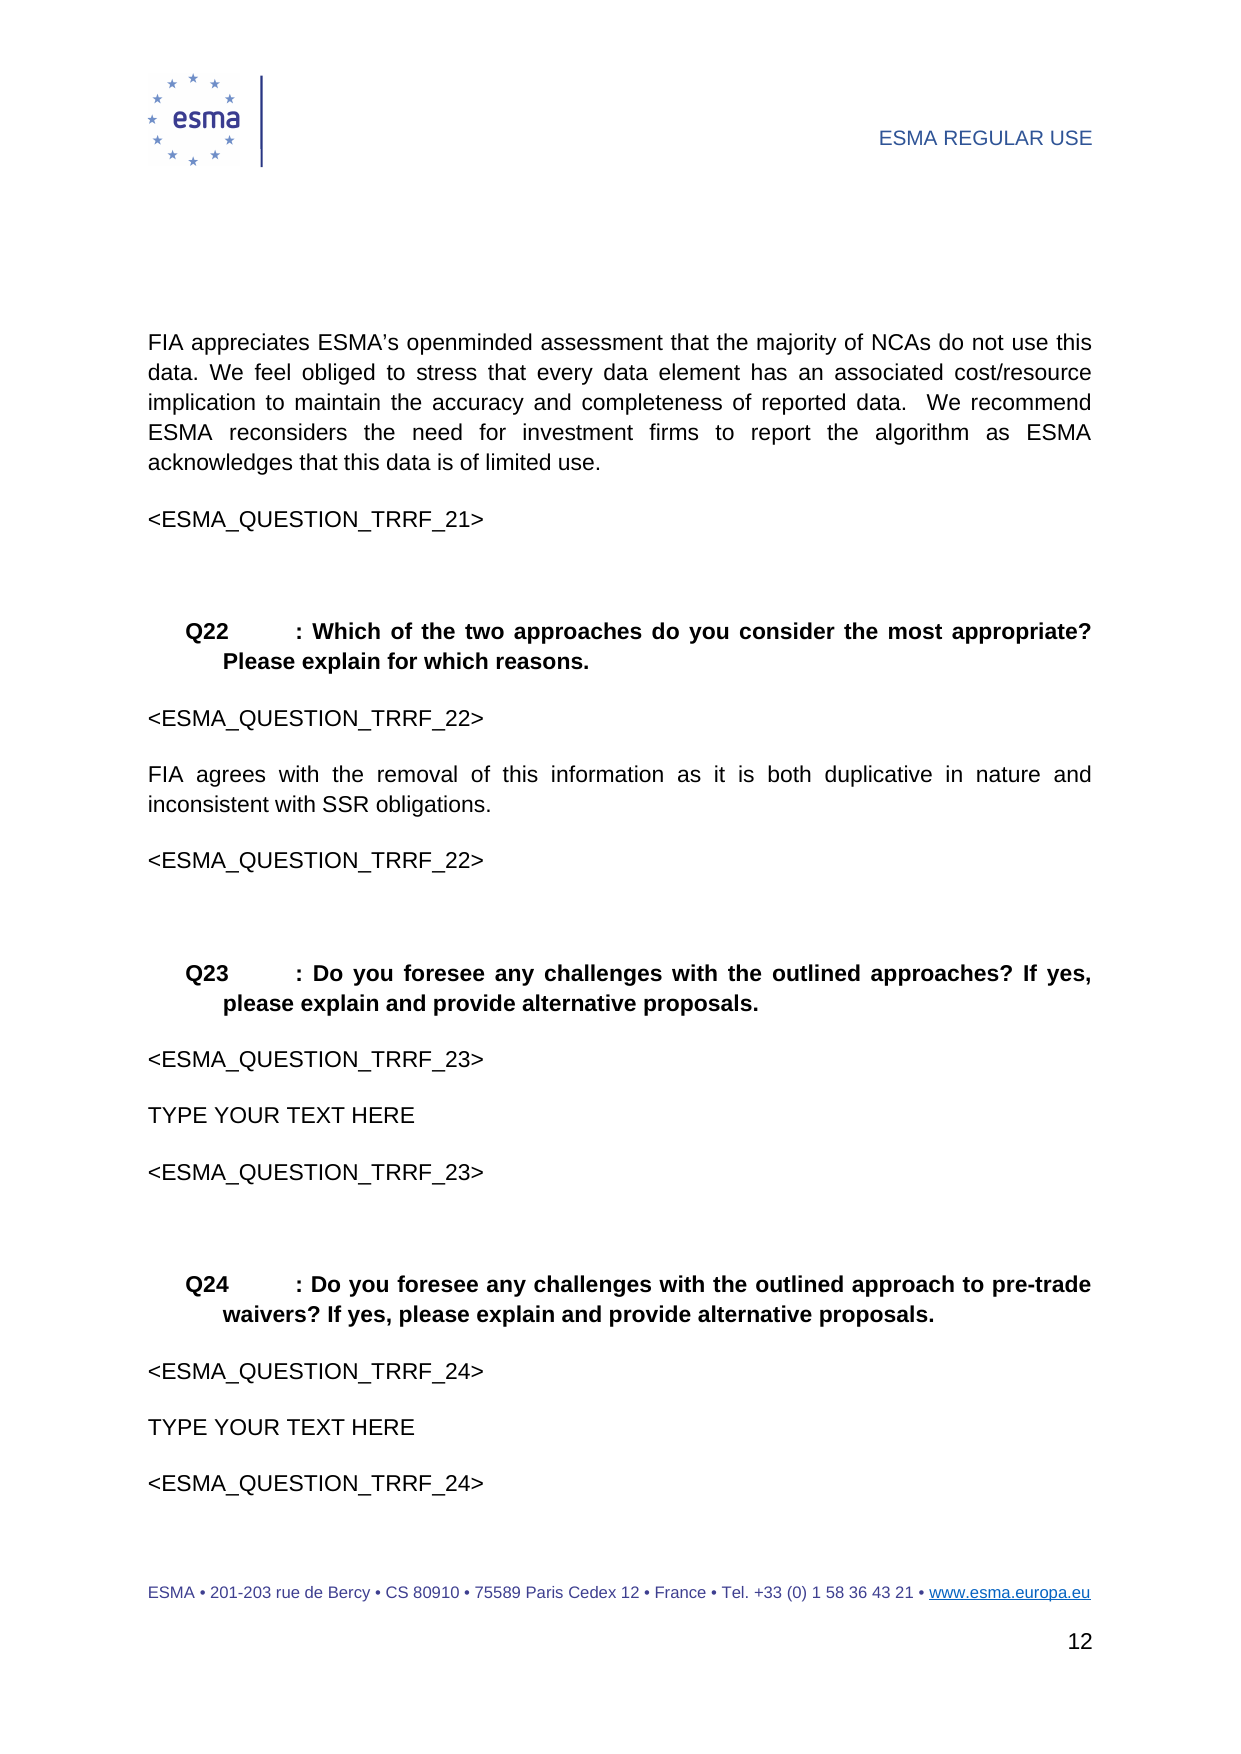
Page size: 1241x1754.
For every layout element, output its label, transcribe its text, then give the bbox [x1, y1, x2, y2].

text <ESMA_QUESTION_TRRF_24> [148, 1358, 1093, 1384]
text : Do you foresee any challenges with the outlined approaches? If yes, please explain and provide alternative proposals. [185, 960, 1093, 1016]
text TYPE YOUR TEXT HERE [148, 1414, 1093, 1440]
text <ESMA_QUESTION_TRRF_22> [148, 847, 1093, 874]
text TYPE YOUR TEXT HERE [148, 1102, 1093, 1129]
text <ESMA_QUESTION_TRRF_22> [148, 704, 1093, 731]
text <ESMA_QUESTION_TRRF_21> [148, 506, 1093, 532]
text <ESMA_QUESTION_TRRF_23> [148, 1046, 1093, 1073]
text <ESMA_QUESTION_TRRF_23> [148, 1159, 1093, 1185]
text : Which of the two approaches do you consider the most appropriate? Please explain for which reasons. [185, 618, 1093, 675]
text <ESMA_QUESTION_TRRF_24> [148, 1470, 1093, 1497]
text FIA appreciates ESMA’s openminded assessment that the majority of NCAs do not use this data. We feel obliged to stress that every data element has an associated cost/resource implication to maintain the accuracy and completeness of reported data. We recommend ESMA reconsiders the need for investment firms to report the algorithm as ESMA acknowledges that this data is of limited use. [148, 328, 1093, 476]
text : Do you foresee any challenges with the outlined approach to pre-trade waivers? If yes, please explain and provide alternative proposals. [185, 1271, 1093, 1328]
text FIA agrees with the removal of this information as it is both duplicative in nature and inconsistent with SSR obligations. [148, 761, 1093, 817]
picture [147, 73, 240, 166]
